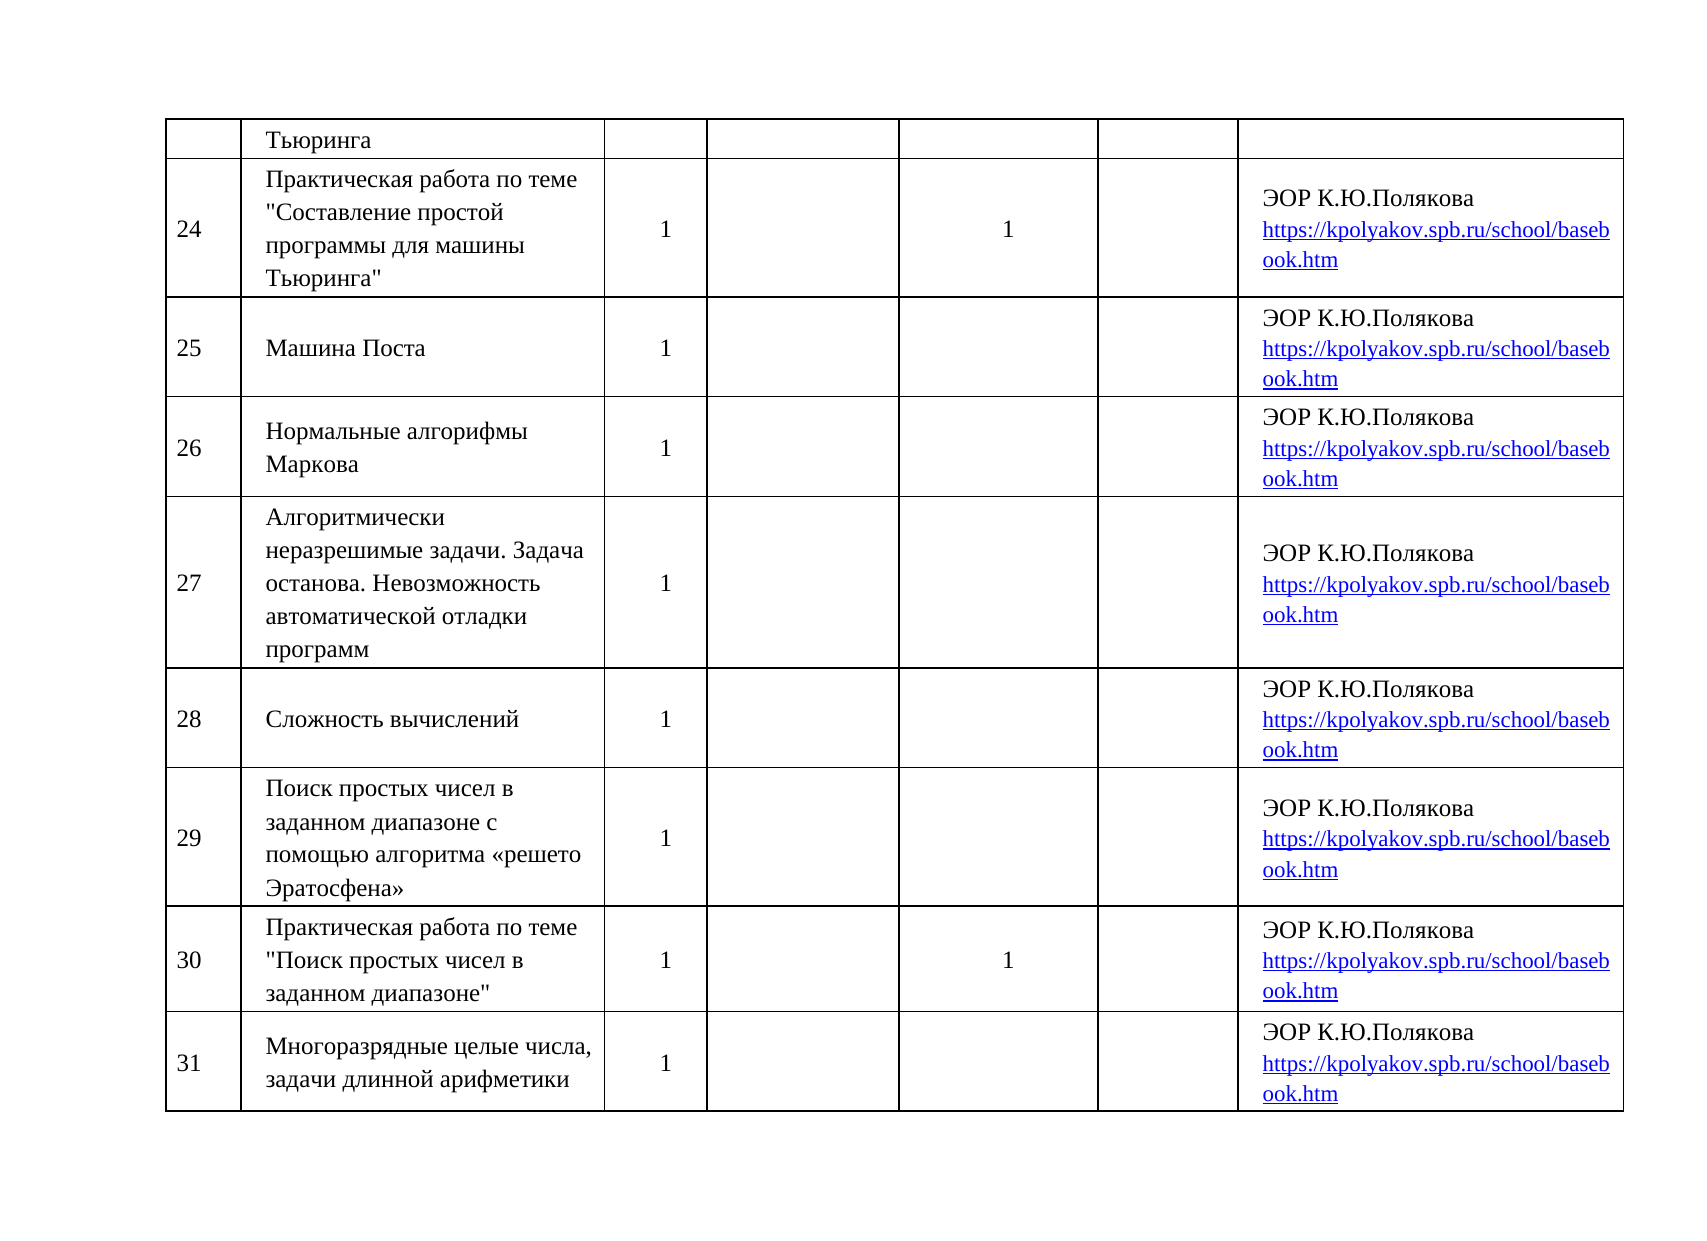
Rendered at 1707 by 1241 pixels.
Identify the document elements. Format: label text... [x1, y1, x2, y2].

table_cell Поиск простых чисел в заданном диапазоне с помощью алгоритма «решето Эратосфена» [242, 768, 604, 905]
table_cell 1 [605, 497, 706, 667]
table_cell [708, 497, 898, 667]
table_cell ЭОР К.Ю.Полякова https://kpolyakov.spb.ru/school/basebook.htm [1239, 497, 1623, 667]
table_cell [1099, 120, 1237, 157]
table_cell 25 [167, 298, 240, 396]
table_cell [1099, 159, 1237, 296]
table_cell 26 [167, 397, 240, 496]
table_cell ЭОР К.Ю.Полякова https://kpolyakov.spb.ru/school/basebook.htm [1239, 397, 1623, 496]
table_cell [900, 669, 1097, 767]
table_cell [1099, 1012, 1237, 1110]
table_cell 1 [605, 768, 706, 905]
table_cell 1 [605, 907, 706, 1011]
table_cell [900, 397, 1097, 496]
table_cell 1 [605, 397, 706, 496]
table_cell [1099, 497, 1237, 667]
table_cell ЭОР К.Ю.Полякова https://kpolyakov.spb.ru/school/basebook.htm [1239, 768, 1623, 905]
table_cell Алгоритмически неразрешимые задачи. Задача останова. Невозможность автоматической отладки программ [242, 497, 604, 667]
table_cell [1099, 669, 1237, 767]
table_cell [1099, 768, 1237, 905]
table_cell [900, 1012, 1097, 1110]
table_cell [1099, 397, 1237, 496]
table_cell ЭОР К.Ю.Полякова https://kpolyakov.spb.ru/school/basebook.htm [1239, 669, 1623, 767]
table_cell Нормальные алгорифмы Маркова [242, 397, 604, 496]
table_cell 1 [605, 298, 706, 396]
table_cell 28 [167, 669, 240, 767]
table_cell [1099, 298, 1237, 396]
table_cell Практическая работа по теме "Составление простой программы для машины Тьюринга" [242, 159, 604, 296]
table_cell 27 [167, 497, 240, 667]
table_cell 1 [900, 907, 1097, 1011]
table_cell [900, 768, 1097, 905]
table_cell [708, 1012, 898, 1110]
table_cell [900, 120, 1097, 157]
table_cell [708, 298, 898, 396]
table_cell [1239, 120, 1623, 157]
table_cell Практическая работа по теме "Поиск простых чисел в заданном диапазоне" [242, 907, 604, 1011]
table_cell 29 [167, 768, 240, 905]
table_cell Сложность вычислений [242, 669, 604, 767]
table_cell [1239, 907, 1623, 1011]
table_cell Машина Поста [242, 298, 604, 396]
table_cell [900, 497, 1097, 667]
table_cell 24 [167, 159, 240, 296]
table_cell [708, 768, 898, 905]
table_cell [708, 120, 898, 157]
table_cell [708, 159, 898, 296]
table_cell [900, 298, 1097, 396]
table_cell [708, 669, 898, 767]
table_cell 1 [605, 1012, 706, 1110]
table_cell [1239, 1012, 1623, 1110]
table_cell Многоразрядные целые числа, задачи длинной арифметики [242, 1012, 604, 1110]
table_cell 30 [167, 907, 240, 1011]
table_cell 1 [605, 120, 706, 157]
table_cell [708, 397, 898, 496]
table_cell 1 [605, 669, 706, 767]
table_cell ЭОР К.Ю.Полякова https://kpolyakov.spb.ru/school/basebook.htm [1239, 298, 1623, 396]
table_cell 1 [900, 159, 1097, 296]
table_cell [1099, 907, 1237, 1011]
table_cell 23 [167, 120, 240, 157]
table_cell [242, 120, 604, 157]
table_cell 1 [605, 159, 706, 296]
table_cell ЭОР К.Ю.Полякова https://kpolyakov.spb.ru/school/basebook.htm [1239, 159, 1623, 296]
table_cell 31 [167, 1012, 240, 1110]
table_cell [708, 907, 898, 1011]
